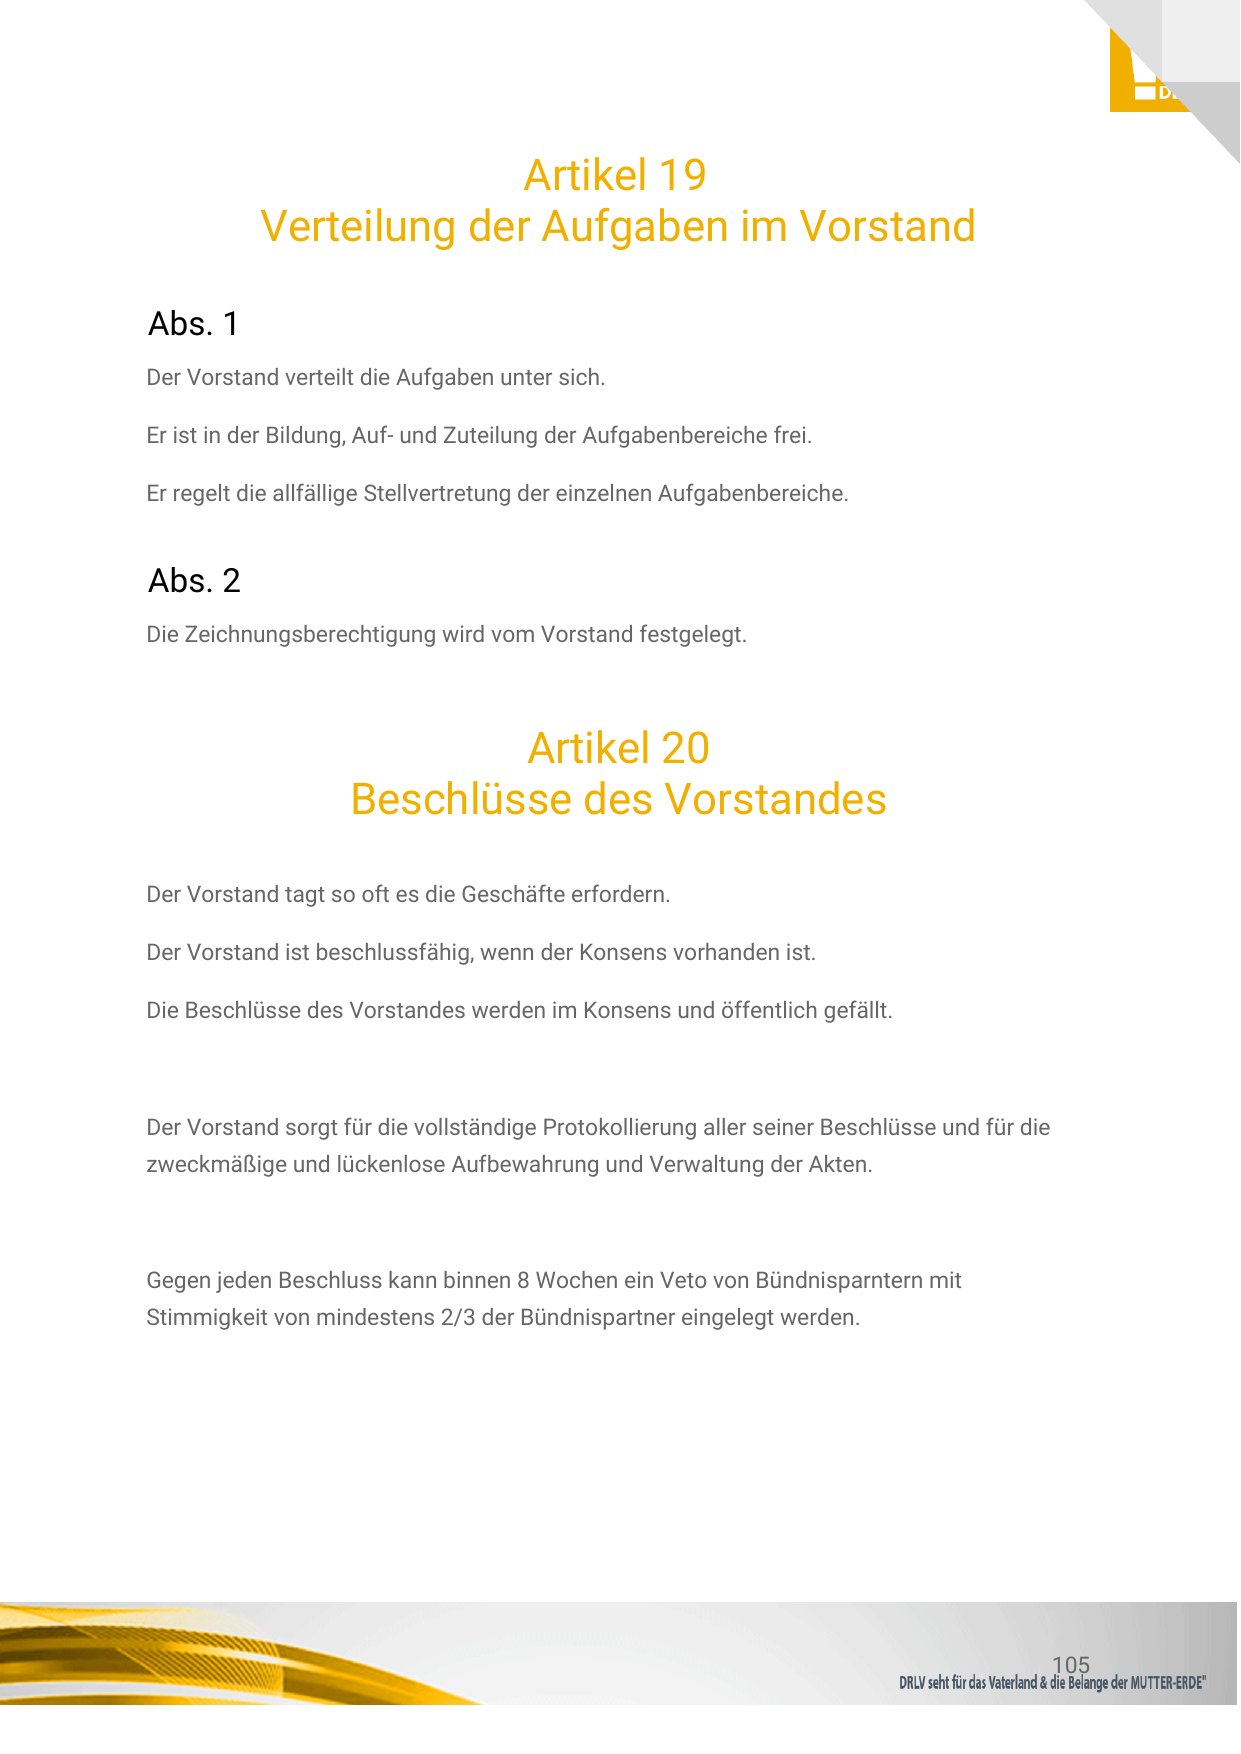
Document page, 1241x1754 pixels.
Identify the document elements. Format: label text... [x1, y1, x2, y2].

text Er ist in der Bildung, Auf- und Zuteilung der Aufgabenbereiche frei. [146, 422, 1090, 449]
text Die Beschlüsse des Vorstandes werden im Konsens und öffentlich gefällt. [146, 997, 1090, 1024]
subtitle Artikel 20 Beschlüsse des Vorstandes [148, 723, 1090, 825]
text Er regelt die allfällige Stellvertretung der einzelnen Aufgabenbereiche. [146, 480, 1090, 507]
subtitle Abs. 1 [148, 304, 1090, 343]
subtitle Artikel 19 Verteilung der Aufgaben im Vorstand [148, 150, 1090, 252]
text Der Vorstand sorgt für die vollständige Protokollierung aller seiner Beschlüsse und für die zweckmäßige und lückenlose Aufbewahrung und Verwaltung der Akten. [146, 1114, 1090, 1178]
text Die Zeichnungsberechtigung wird vom Vorstand festgelegt. [146, 621, 1090, 648]
subtitle Abs. 2 [148, 561, 1090, 600]
picture [1083, 0, 1240, 165]
picture [0, 1602, 1237, 1705]
text Der Vorstand ist beschlussfähig, wenn der Konsens vorhanden ist. [146, 939, 1090, 966]
text Der Vorstand verteilt die Aufgaben unter sich. [146, 364, 1090, 391]
text Der Vorstand tagt so oft es die Geschäfte erfordern. [146, 881, 1090, 908]
text Gegen jeden Beschluss kann binnen 8 Wochen ein Veto von Bündnisparntern mit Stimmigkeit von mindestens 2/3 der Bündnispartner eingelegt werden. [146, 1267, 1090, 1331]
